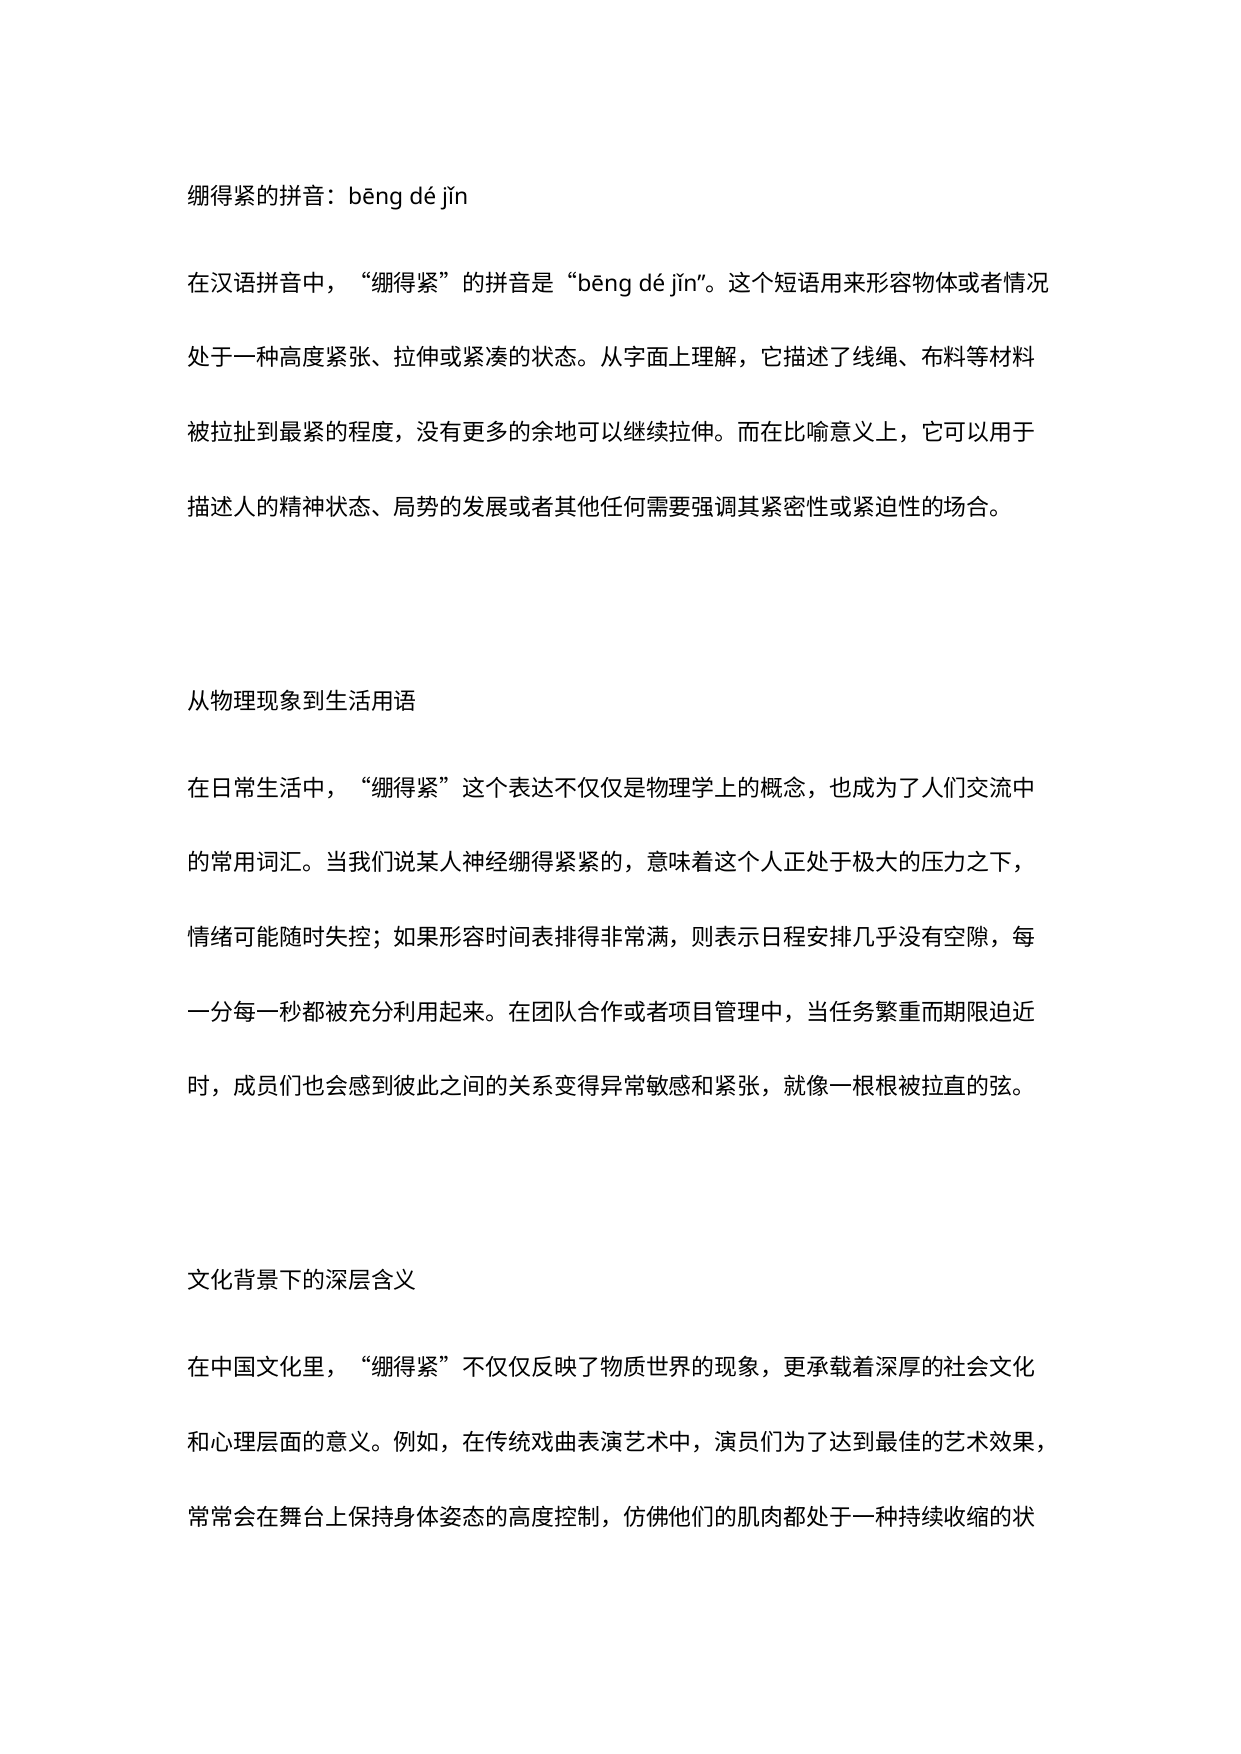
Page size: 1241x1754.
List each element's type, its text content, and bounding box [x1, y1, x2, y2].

text 从物理现象到生活用语 [187, 667, 1053, 732]
text 在汉语拼音中，“绷得紧”的拼音是“bēng dé jǐn”。这个短语用来形容物体或者情况处于一种高度紧张、拉伸或紧凑的状态。从字面上理解，它描述了线绳、布料等材料被拉扯到最紧的程度，没有更多的余地可以继续拉伸。而在比喻意义上，它可以用于描述人的精神状态、局势的发展或者其他任何需要强调其紧密性或紧迫性的场合。 [187, 249, 1053, 538]
text 文化背景下的深层含义 [187, 1247, 1053, 1312]
text 绷得紧的拼音：bēng dé jǐn [187, 162, 1053, 227]
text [187, 1333, 1053, 1547]
text 在日常生活中，“绷得紧”这个表达不仅仅是物理学上的概念，也成为了人们交流中的常用词汇。当我们说某人神经绷得紧紧的，意味着这个人正处于极大的压力之下，情绪可能随时失控；如果形容时间表排得非常满，则表示日程安排几乎没有空隙，每一分每一秒都被充分利用起来。在团队合作或者项目管理中，当任务繁重而期限迫近时，成员们也会感到彼此之间的关系变得异常敏感和紧张，就像一根根被拉直的弦。 [187, 753, 1053, 1117]
